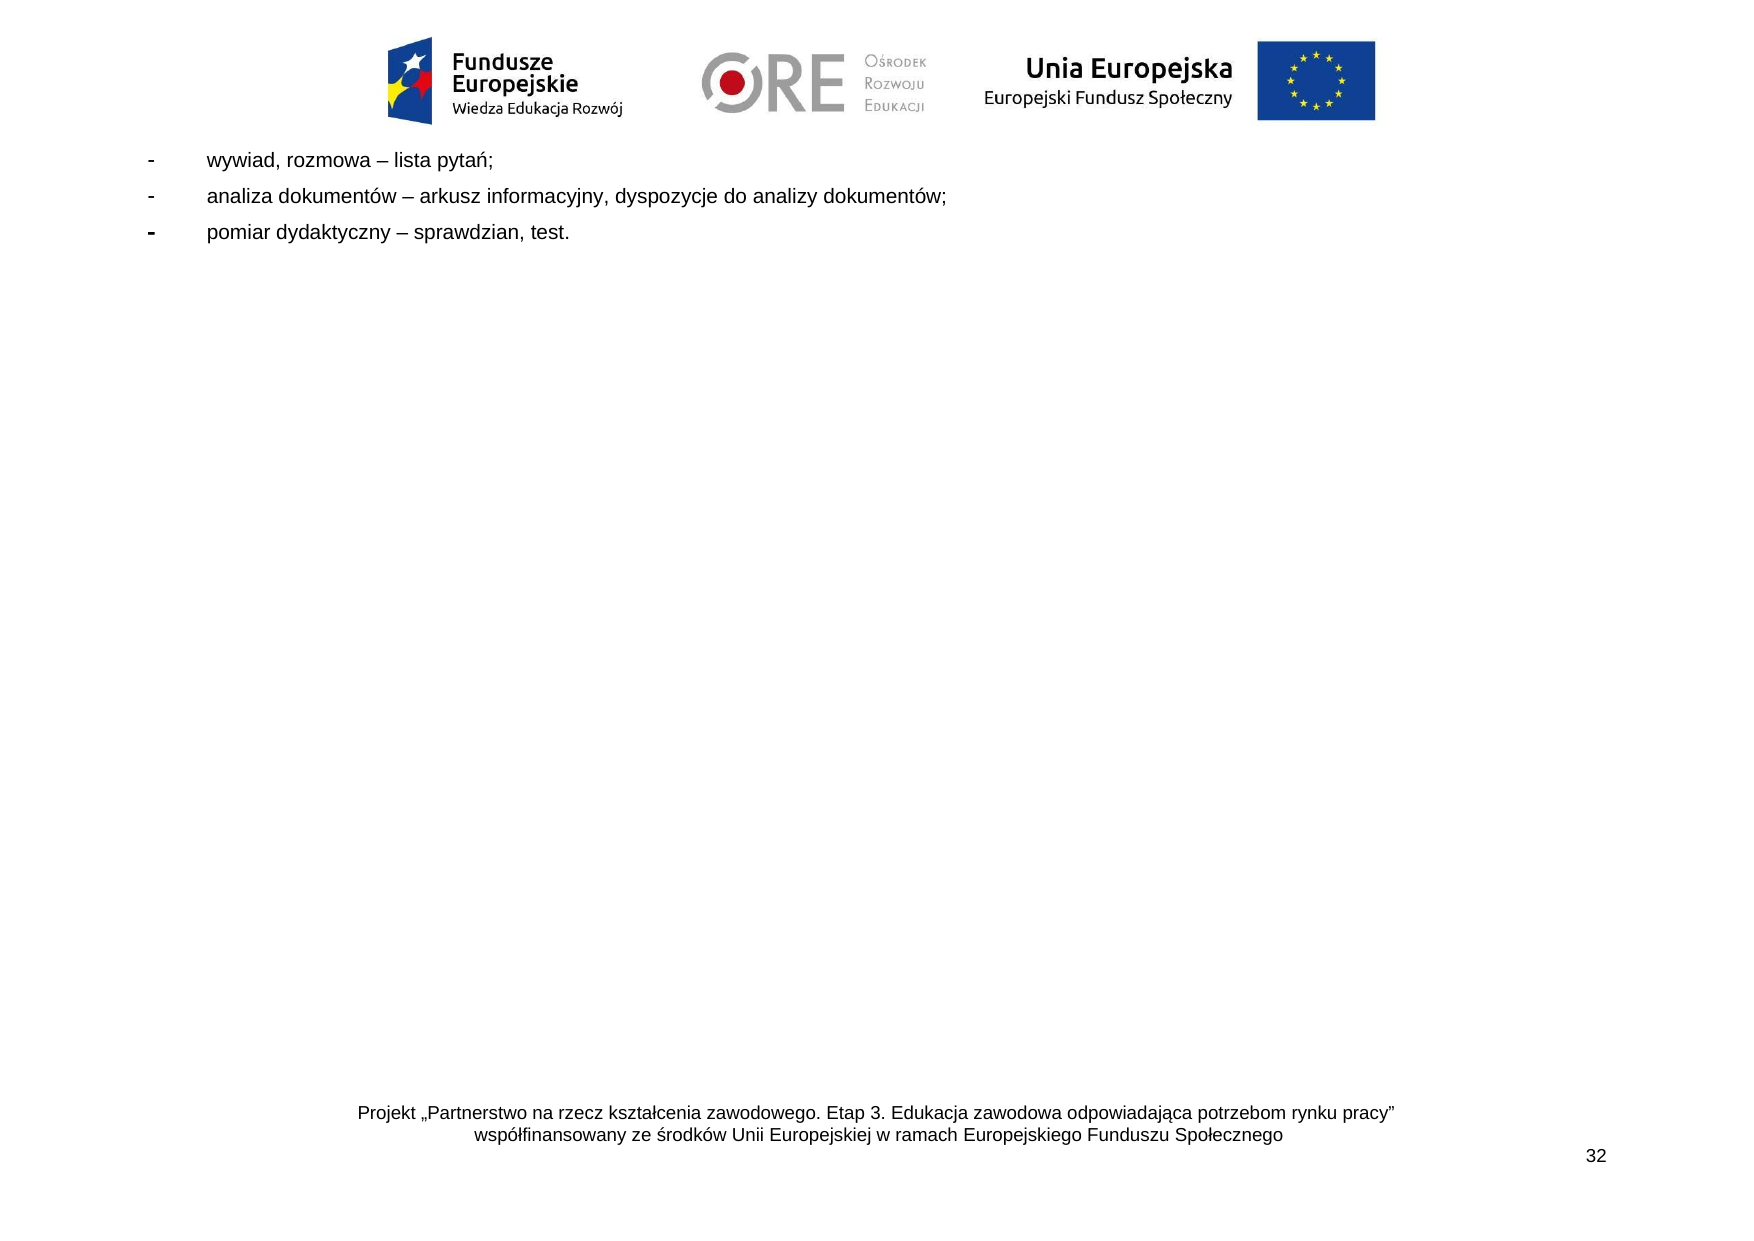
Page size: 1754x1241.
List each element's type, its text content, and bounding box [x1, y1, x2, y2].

list wywiad, rozmowa – lista pytań; [148, 148, 1575, 172]
picture [366, 15, 1402, 146]
list analiza dokumentów – arkusz informacyjny, dyspozycje do analizy dokumentów; [148, 184, 1575, 208]
list pomiar dydaktyczny – sprawdzian, test. [148, 220, 1575, 244]
